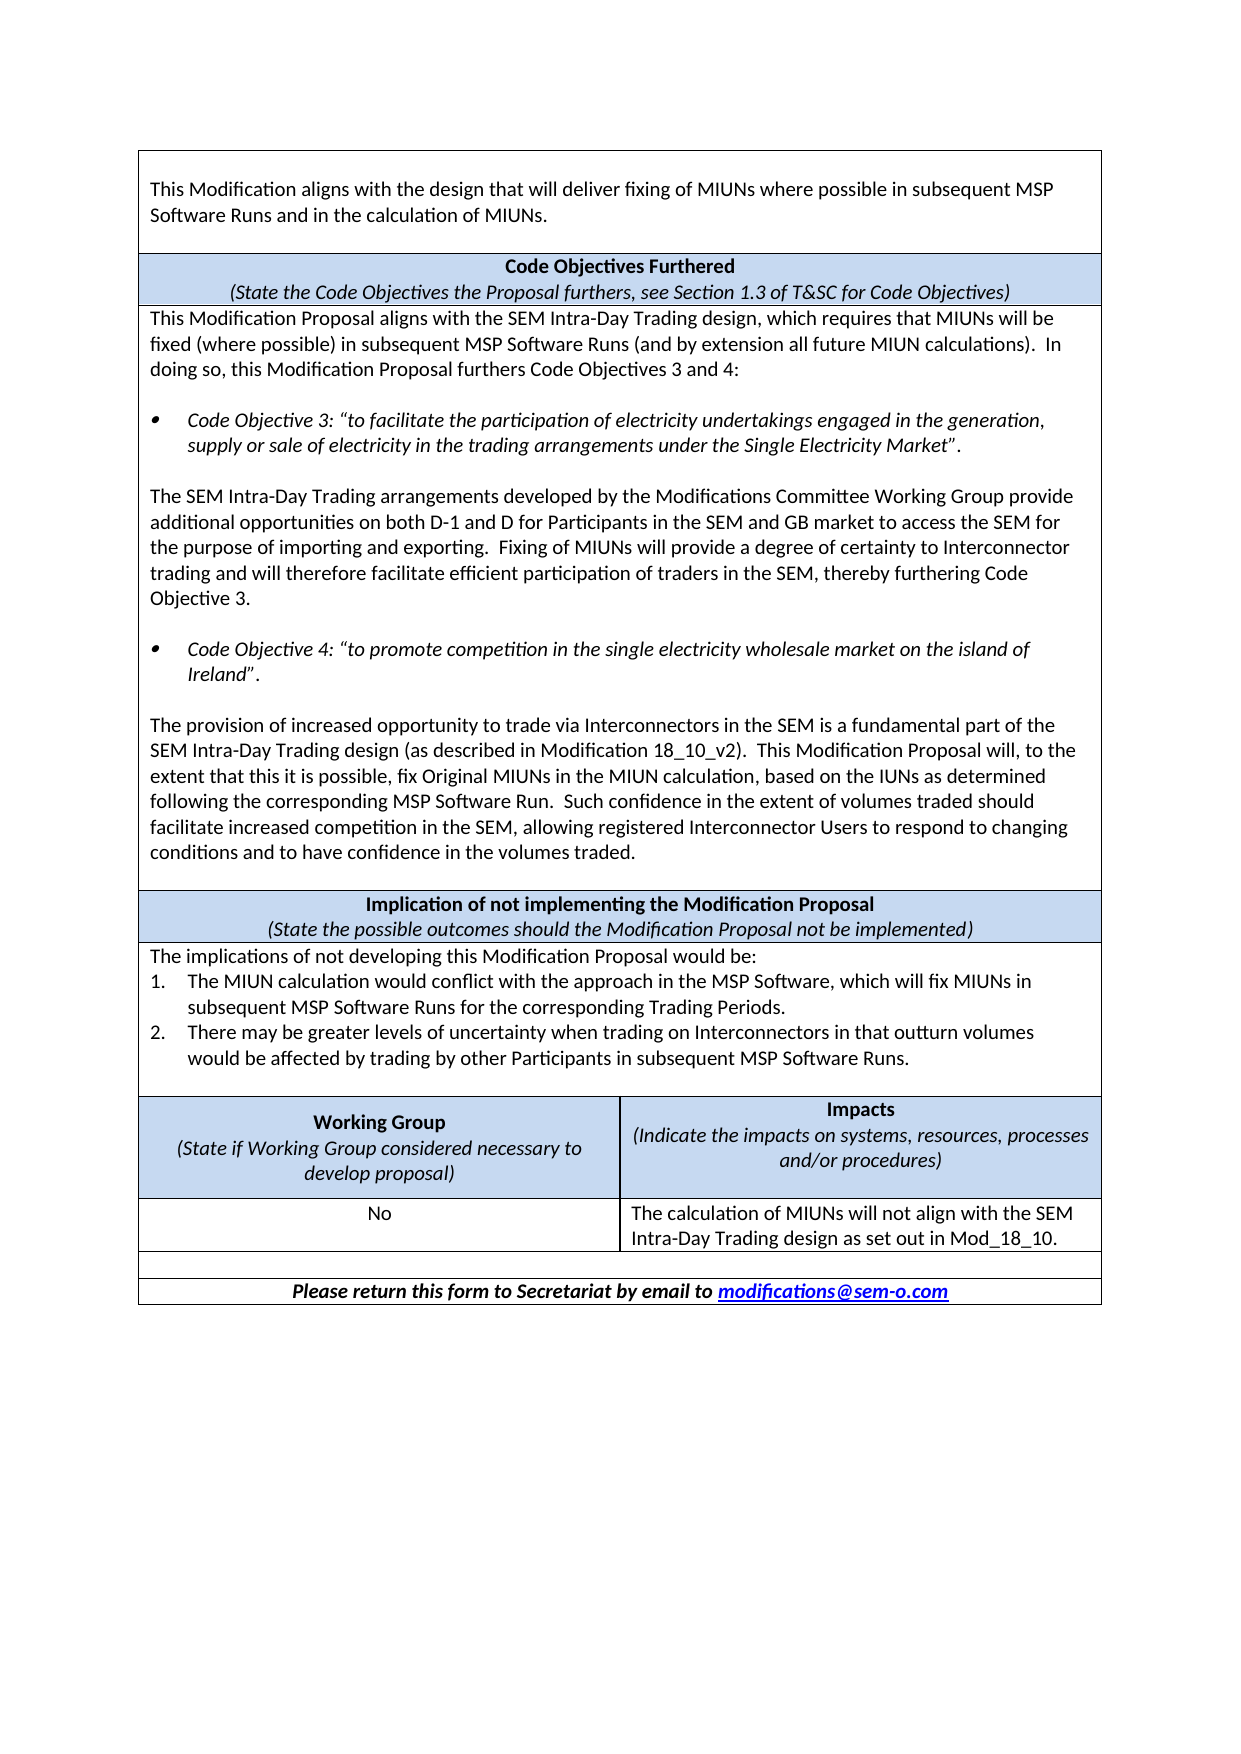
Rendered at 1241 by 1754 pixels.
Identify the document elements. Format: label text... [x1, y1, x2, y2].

table_cell Implication of not implementing the Modification Proposal (State the possible outcomes should the Modification Proposal not be implemented) [139, 891, 1101, 942]
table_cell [139, 151, 1101, 253]
table_cell Impacts (Indicate the impacts on systems, resources, processes and/or procedures) [621, 1097, 1101, 1198]
table_cell [139, 1252, 1101, 1278]
table_cell No [139, 1199, 619, 1251]
table_cell Code Objectives Furthered (State the Code Objectives the Proposal furthers, see Section 1.3 of T&SC for Code Objectives) [139, 254, 1101, 304]
table_cell The calculation of MIUNs will not align with the SEM Intra-Day Trading design as set out in Mod_18_10. [621, 1199, 1101, 1251]
table_cell Working Group (State if Working Group considered necessary to develop proposal) [139, 1097, 619, 1198]
table_cell This Modification Proposal aligns with the SEM Intra-Day Trading design, which requires that MIUNs will be fixed (where possible) in subsequent MSP Software Runs (and by extension all future MIUN calculations). In doing so, this Modification Proposal furthers Code Objectives 3 and 4: Code Objective 3: “to facilitate the participation of electricity undertakings engaged in the generation, supply or sale of electricity in the trading arrangements under the Single Electricity Market”. The SEM Intra-Day Trading arrangements developed by the Modifications Committee Working Group provide additional opportunities on both D-1 and D for Participants in the SEM and GB market to access the SEM for the purpose of importing and exporting. Fixing of MIUNs will provide a degree of certainty to Interconnector trading and will therefore facilitate efficient participation of traders in the SEM, thereby furthering Code Objective 3. Code Objective 4: “to promote competition in the single electricity wholesale market on the island of Ireland”. The provision of increased opportunity to trade via Interconnectors in the SEM is a fundamental part of the SEM Intra-Day Trading design (as described in Modification 18_10_v2). This Modification Proposal will, to the extent that this it is possible, fix Original MIUNs in the MIUN calculation, based on the IUNs as determined following the corresponding MSP Software Run. Such confidence in the extent of volumes traded should facilitate increased competition in the SEM, allowing registered Interconnector Users to respond to changing conditions and to have confidence in the volumes traded. [139, 306, 1101, 890]
table_cell The implications of not developing this Modification Proposal would be: The MIUN calculation would conflict with the approach in the MSP Software, which will fix MIUNs in subsequent MSP Software Runs for the corresponding Trading Periods. There may be greater levels of uncertainty when trading on Interconnectors in that outturn volumes would be affected by trading by other Participants in subsequent MSP Software Runs. [139, 943, 1101, 1096]
table_cell Please return this form to Secretariat by email to modifications@sem-o.com [139, 1279, 1101, 1304]
